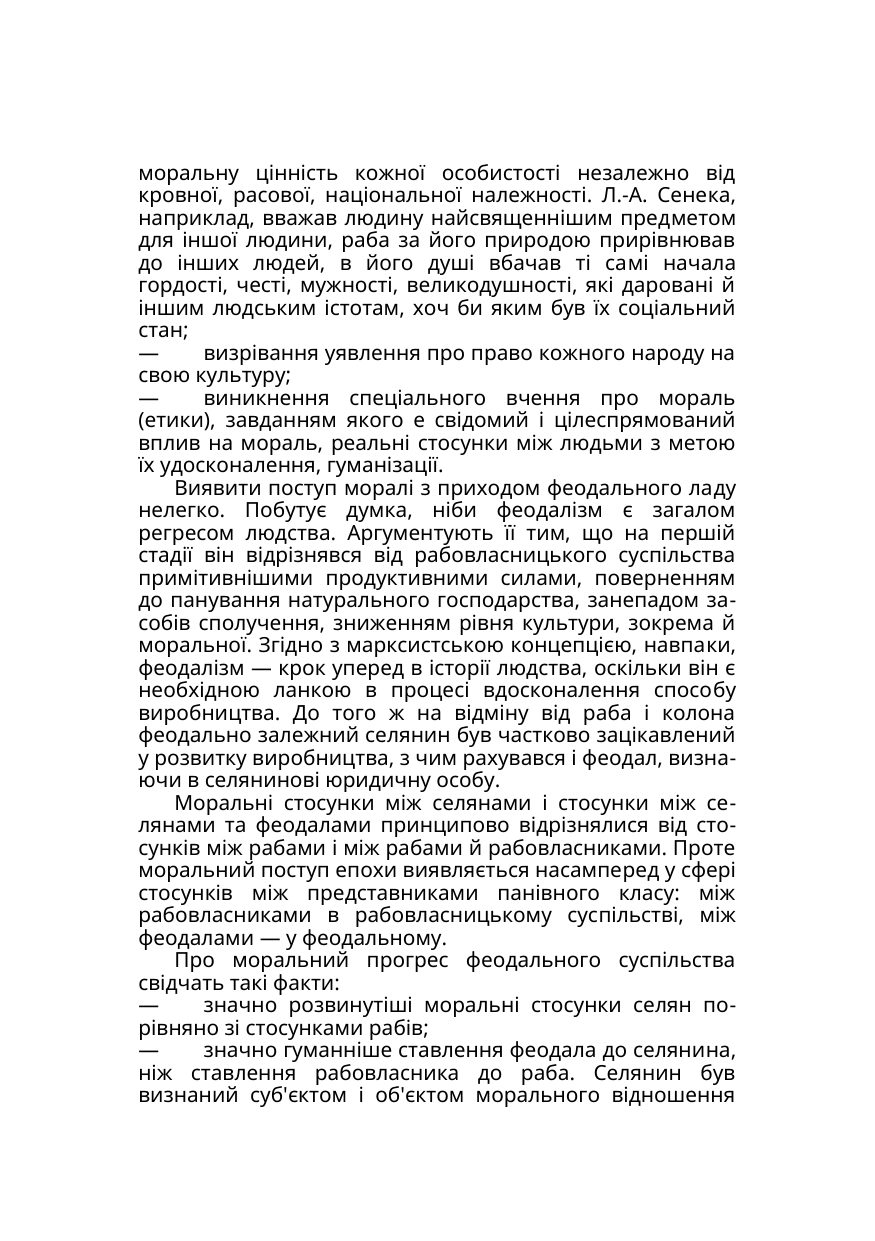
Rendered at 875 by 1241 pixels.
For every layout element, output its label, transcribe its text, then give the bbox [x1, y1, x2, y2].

list визрівання уявлення про право кожного народу на свою культуру; [138, 342, 736, 387]
list виникнення спеціального вчення про мораль (етики), завданням якого е свідомий і цілеспрямований вплив на мораль, реальні стосунки між людьми з метою їх удосконалення, гуманізації. [138, 387, 736, 477]
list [138, 1040, 736, 1107]
text Моральні стосунки між селянами і стосунки між селянами та феодалами принципово відрізнялися від стосунків між рабами і між рабами й рабовласниками. Проте моральний поступ епохи виявляється насамперед у сфері стосунків між представниками панівного класу: між рабовласниками в рабовласницькому суспільстві, між феодалами — у феодальному. [138, 792, 736, 950]
list значно розвинутіші моральні стосунки селян порівняно зі стосунками рабів; [138, 995, 736, 1040]
text Про моральний прогрес феодального суспільства свідчать такі факти: [138, 950, 736, 995]
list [138, 162, 736, 342]
text Виявити поступ моралі з приходом феодального ладу нелегко. Побутує думка, ніби феодалізм є загалом регресом людства. Аргументують її тим, що на першій стадії він відрізнявся від рабовласницького суспільства примітивнішими продуктивними силами, поверненням до панування натурального господарства, занепадом засобів сполучення, зниженням рівня культури, зокрема й моральної. Згідно з марксистською концепцією, навпаки, феодалізм — крок уперед в історії людства, оскільки він є необхідною ланкою в процесі вдосконалення способу виробництва. До того ж на відміну від раба і колона феодально залежний селянин був частково зацікавлений у розвитку виробництва, з чим рахувався і феодал, визнаючи в селянинові юридичну особу. [138, 477, 736, 792]
